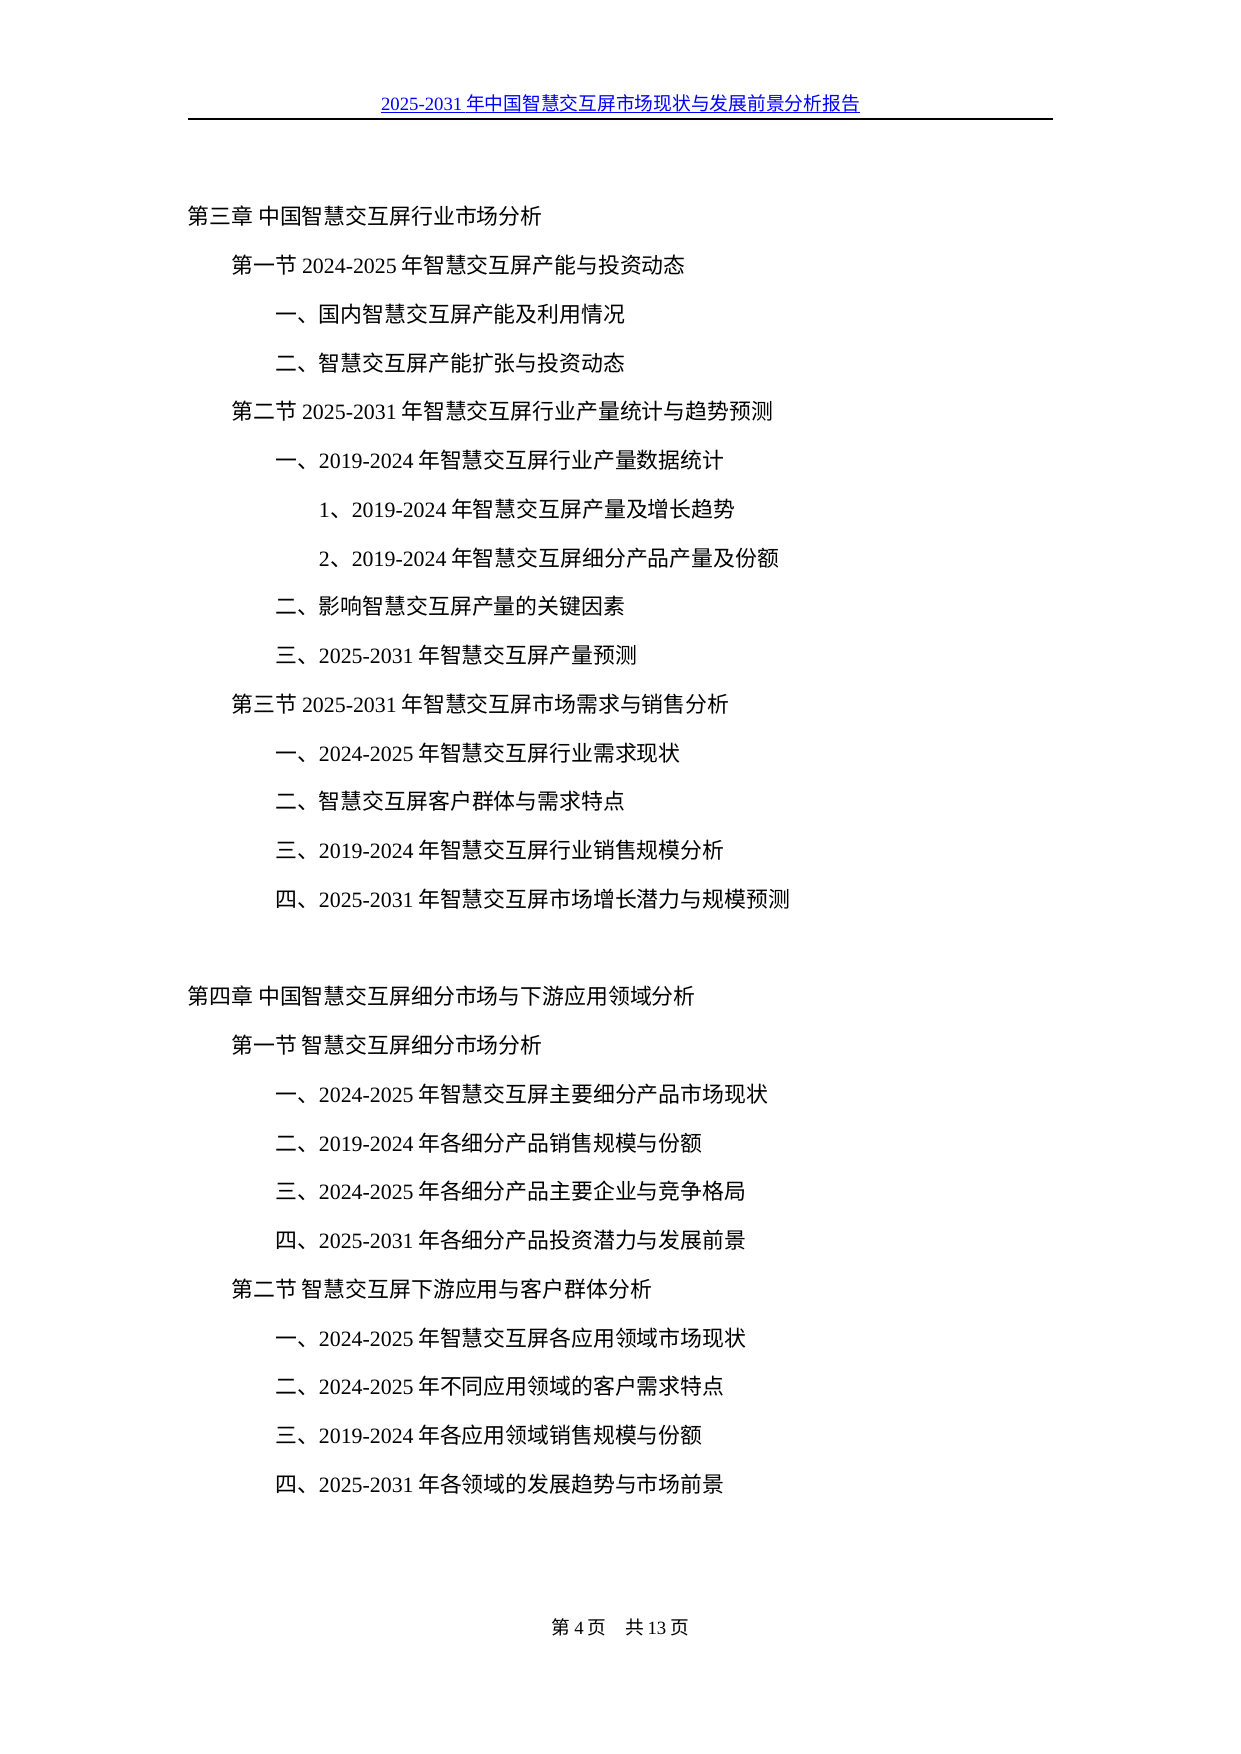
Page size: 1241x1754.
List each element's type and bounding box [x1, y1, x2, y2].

text [187, 150, 1053, 1499]
